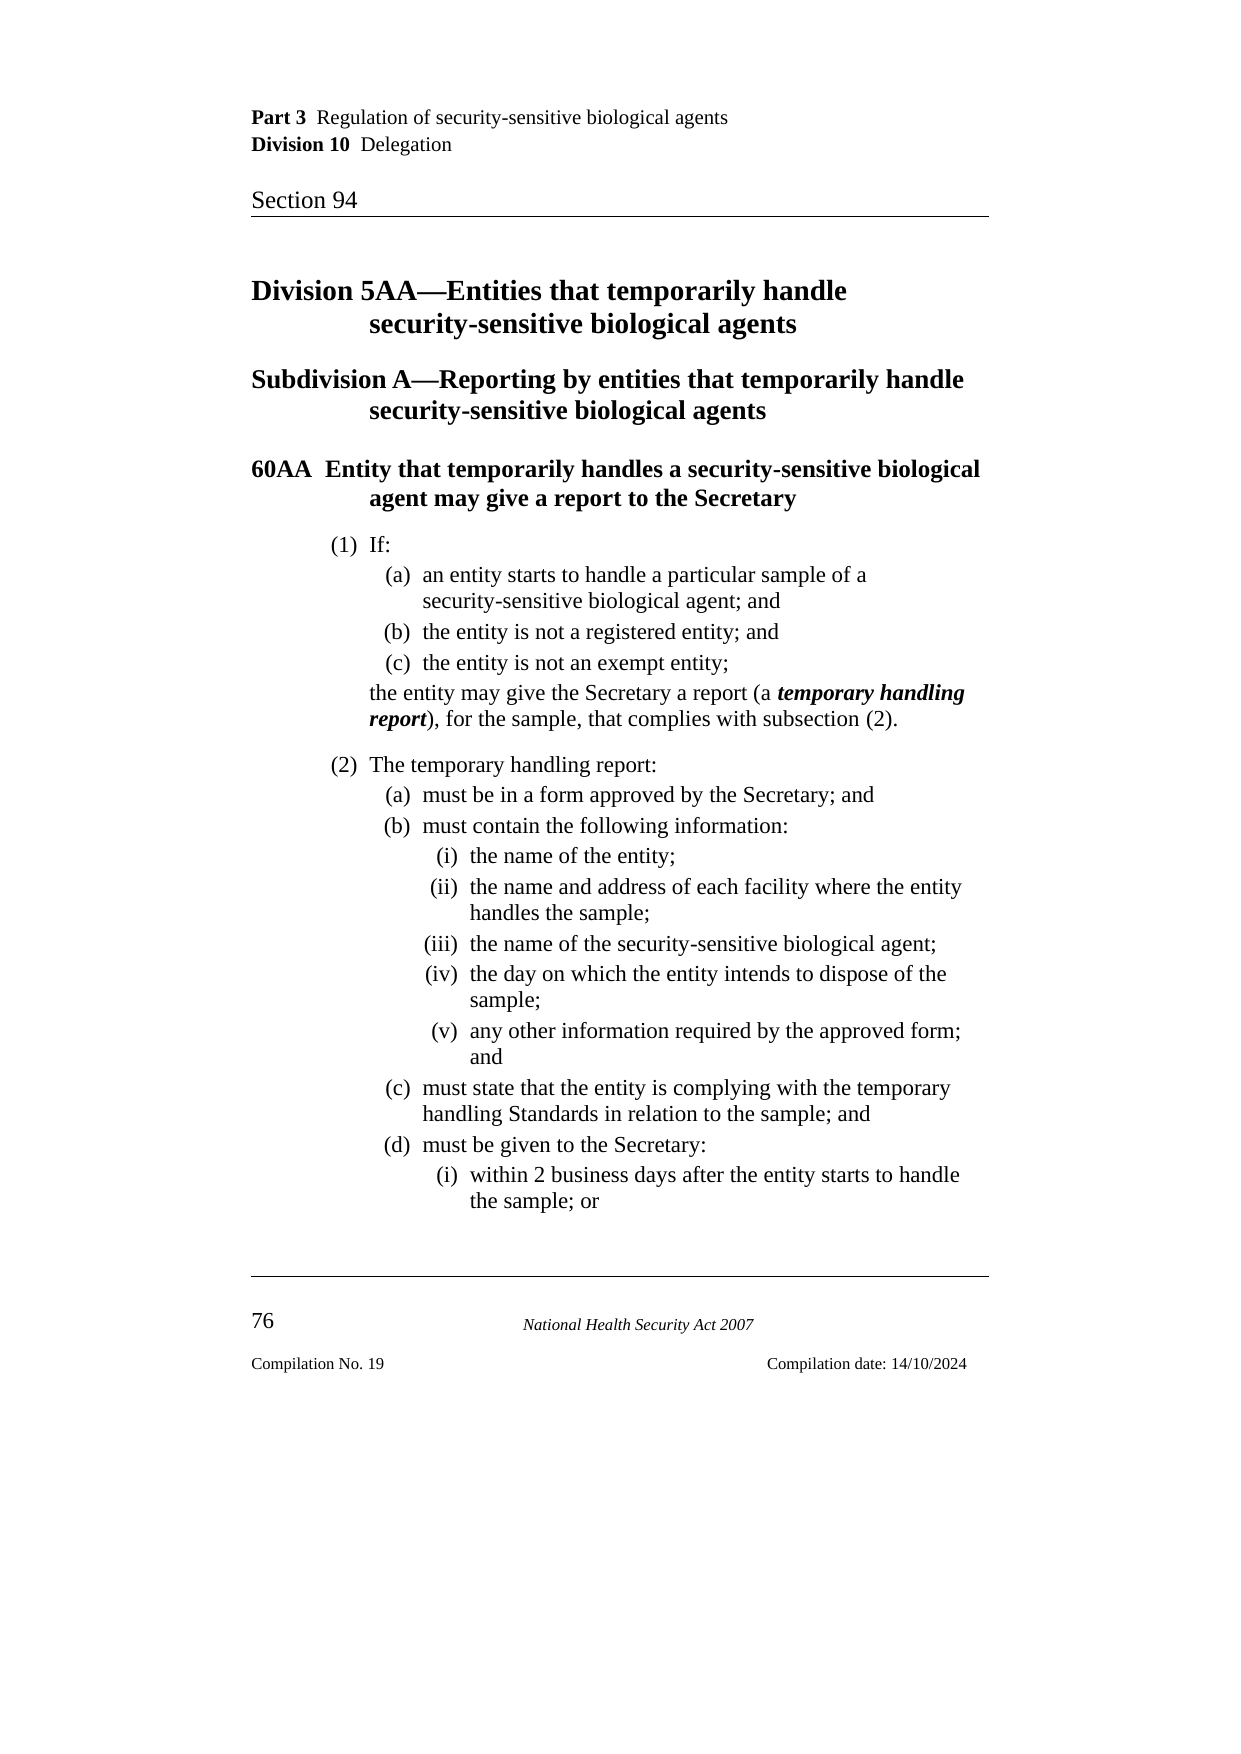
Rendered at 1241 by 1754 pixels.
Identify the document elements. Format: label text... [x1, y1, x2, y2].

text (d) must be given to the Secretary: [251, 1131, 989, 1157]
text (2) The temporary handling report: [251, 751, 989, 777]
text (1) If: [251, 531, 989, 557]
text (a) an entity starts to handle a particular sample of a security-sensitive biological agent; and [251, 561, 989, 614]
text Subdivision A—Reporting by entities that temporarily handle security-sensitive biological agents [251, 363, 989, 425]
text (iii) the name of the security-sensitive biological agent; [251, 929, 989, 956]
text (iv) the day on which the entity intends to dispose of the sample; [251, 960, 989, 1013]
text (v) any other information required by the approved form; and [251, 1017, 989, 1070]
text (b) must contain the following information: [251, 812, 989, 838]
text the entity may give the Secretary a report (a temporary handling report), for the sample, that complies with subsection (2). [369, 679, 989, 732]
text (i) the name of the entity; [251, 842, 989, 868]
text (b) the entity is not a registered entity; and [251, 618, 989, 644]
text Division 5AA—Entities that temporarily handle security-sensitive biological agents [251, 273, 989, 340]
text (c) must state that the entity is complying with the temporary handling Standards in relation to the sample; and [251, 1074, 989, 1127]
text (a) must be in a form approved by the Secretary; and [251, 781, 989, 807]
text (ii) the name and address of each facility where the entity handles the sample; [251, 873, 989, 925]
text (i) within 2 business days after the entity starts to handle the sample; or [251, 1161, 989, 1214]
text (c) the entity is not an exempt entity; [251, 649, 989, 675]
text 60AA Entity that temporarily handles a security-sensitive biological agent may give a report to the Secretary [251, 454, 989, 512]
